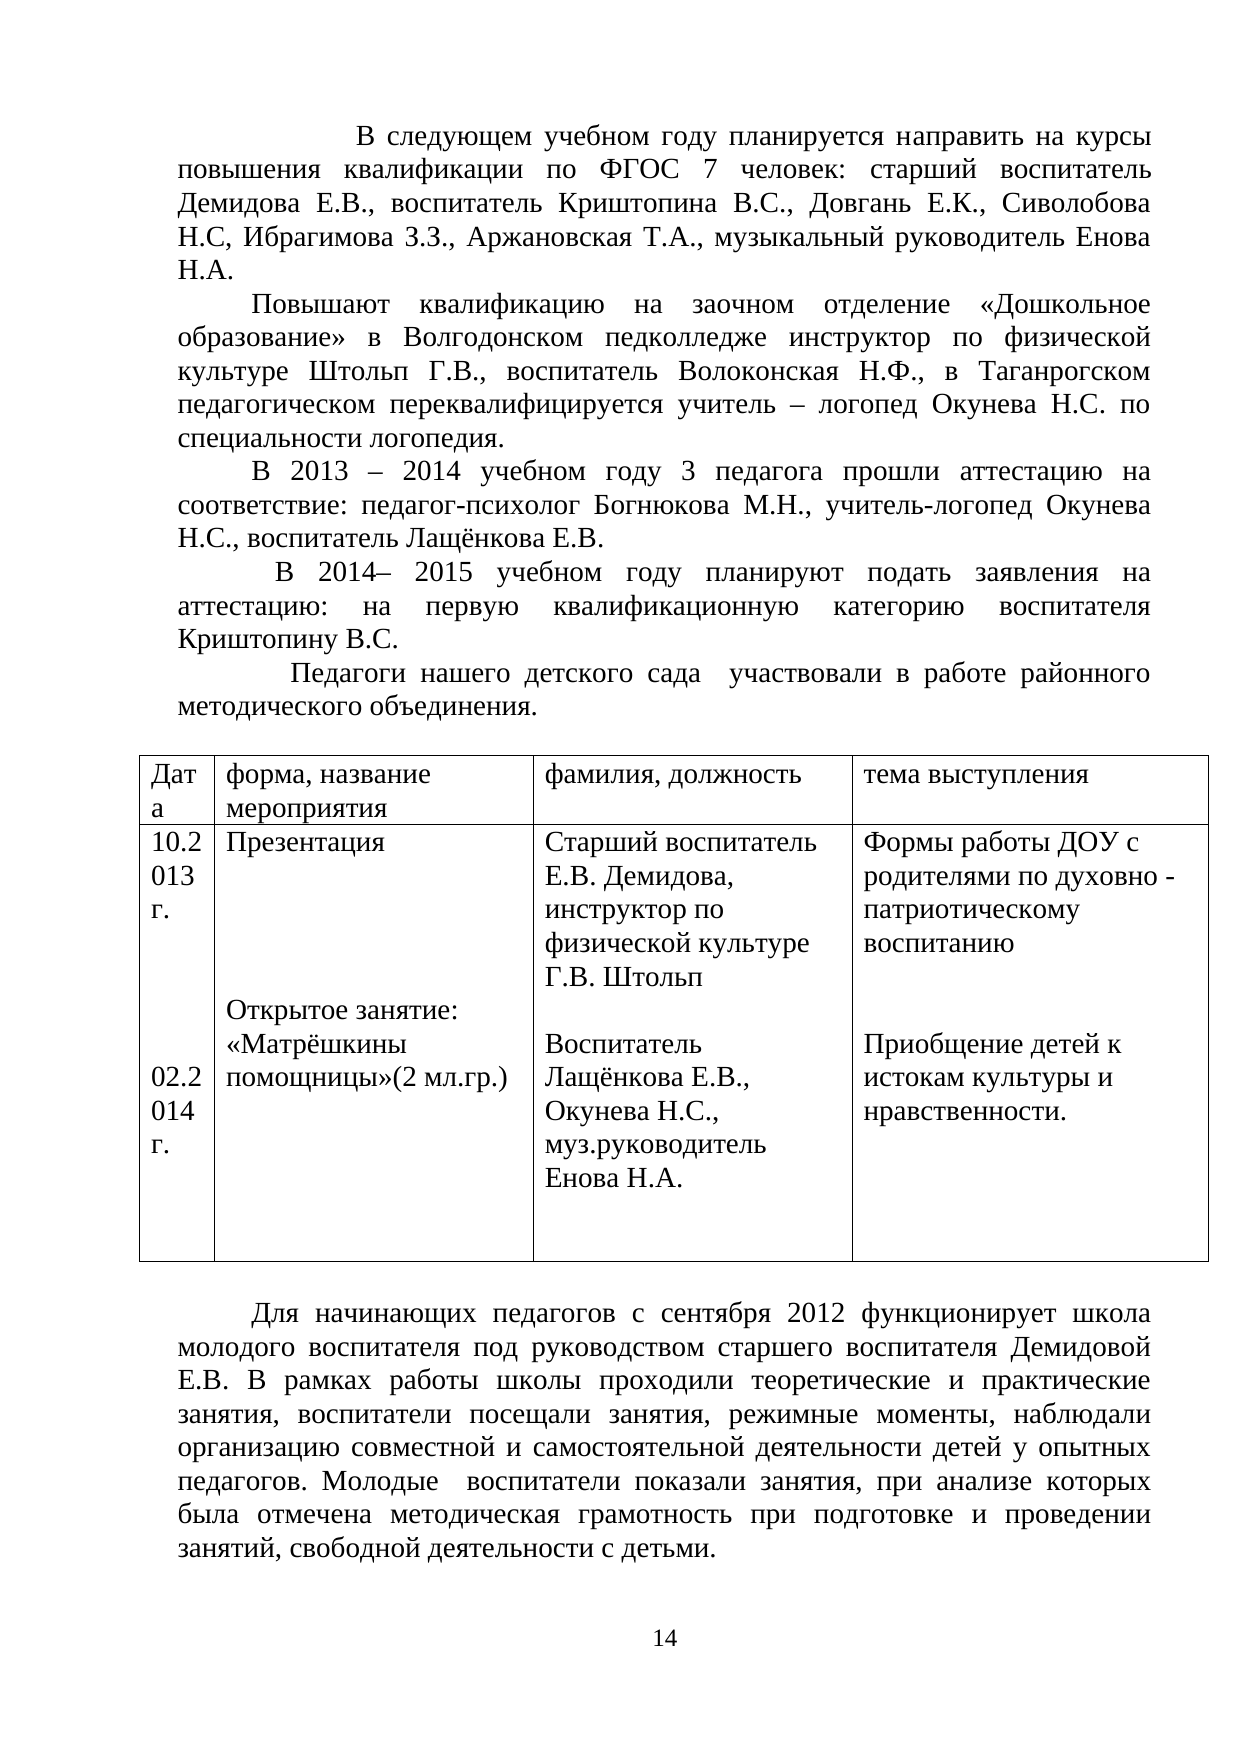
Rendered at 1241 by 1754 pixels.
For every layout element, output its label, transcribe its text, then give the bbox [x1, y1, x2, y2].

text В 2013 – 2014 учебном году 3 педагога прошли аттестацию на соответствие: педагог-психолог Богнюкова М.Н., учитель-логопед Окунева Н.С., воспитатель Лащёнкова Е.В. [177, 453, 1152, 554]
table_cell 10.2013г. 02.2014г. [140, 825, 214, 1261]
table_cell Формы работы ДОУ с родителями по духовно - патриотическому воспитанию Приобщение детей к истокам культуры и нравственности. [853, 825, 1208, 1261]
table_cell Презентация Открытое занятие: «Матрёшкины помощницы»(2 мл.гр.) [215, 825, 533, 1261]
table_cell Старший воспитатель Е.В. Демидова, инструктор по физической культуре Г.В. Штольп Воспитатель Лащёнкова Е.В., Окунева Н.С., муз.руководитель Енова Н.А. [534, 825, 852, 1261]
text Педагоги нашего детского сада участвовали в работе районного методического объединения. [177, 655, 1152, 722]
text Повышают квалификацию на заочном отделение «Дошкольное образование» в Волгодонском педколледже инструктор по физической культуре Штольп Г.В., воспитатель Волоконская Н.Ф., в Таганрогском педагогическом переквалифицируется учитель – логопед Окунева Н.С. по специальности логопедия. [177, 286, 1152, 453]
table_header тема выступления [853, 756, 1208, 823]
table_header Дата [140, 756, 214, 823]
text В 2014– 2015 учебном году планируют подать заявления на аттестацию: на первую квалификационную категорию воспитателя Криштопину В.С. [177, 554, 1152, 655]
text Для начинающих педагогов с сентября 2012 функционирует школа молодого воспитателя под руководством старшего воспитателя Демидовой Е.В. В рамках работы школы проходили теоретические и практические занятия, воспитатели посещали занятия, режимные моменты, наблюдали организацию совместной и самостоятельной деятельности детей у опытных педагогов. Молодые воспитатели показали занятия, при анализе которых была отмечена методическая грамотность при подготовке и проведении занятий, свободной деятельности с детьми. [177, 1295, 1152, 1563]
text В следующем учебном году планируется направить на курсы повышения квалификации по ФГОС 7 человек: старший воспитатель Демидова Е.В., воспитатель Криштопина В.С., Довгань Е.К., Сиволобова Н.С, Ибрагимова З.З., Аржановская Т.А., музыкальный руководитель Енова Н.А. [177, 118, 1152, 286]
table_header форма, название мероприятия [215, 756, 533, 823]
table_header фамилия, должность [534, 756, 852, 823]
